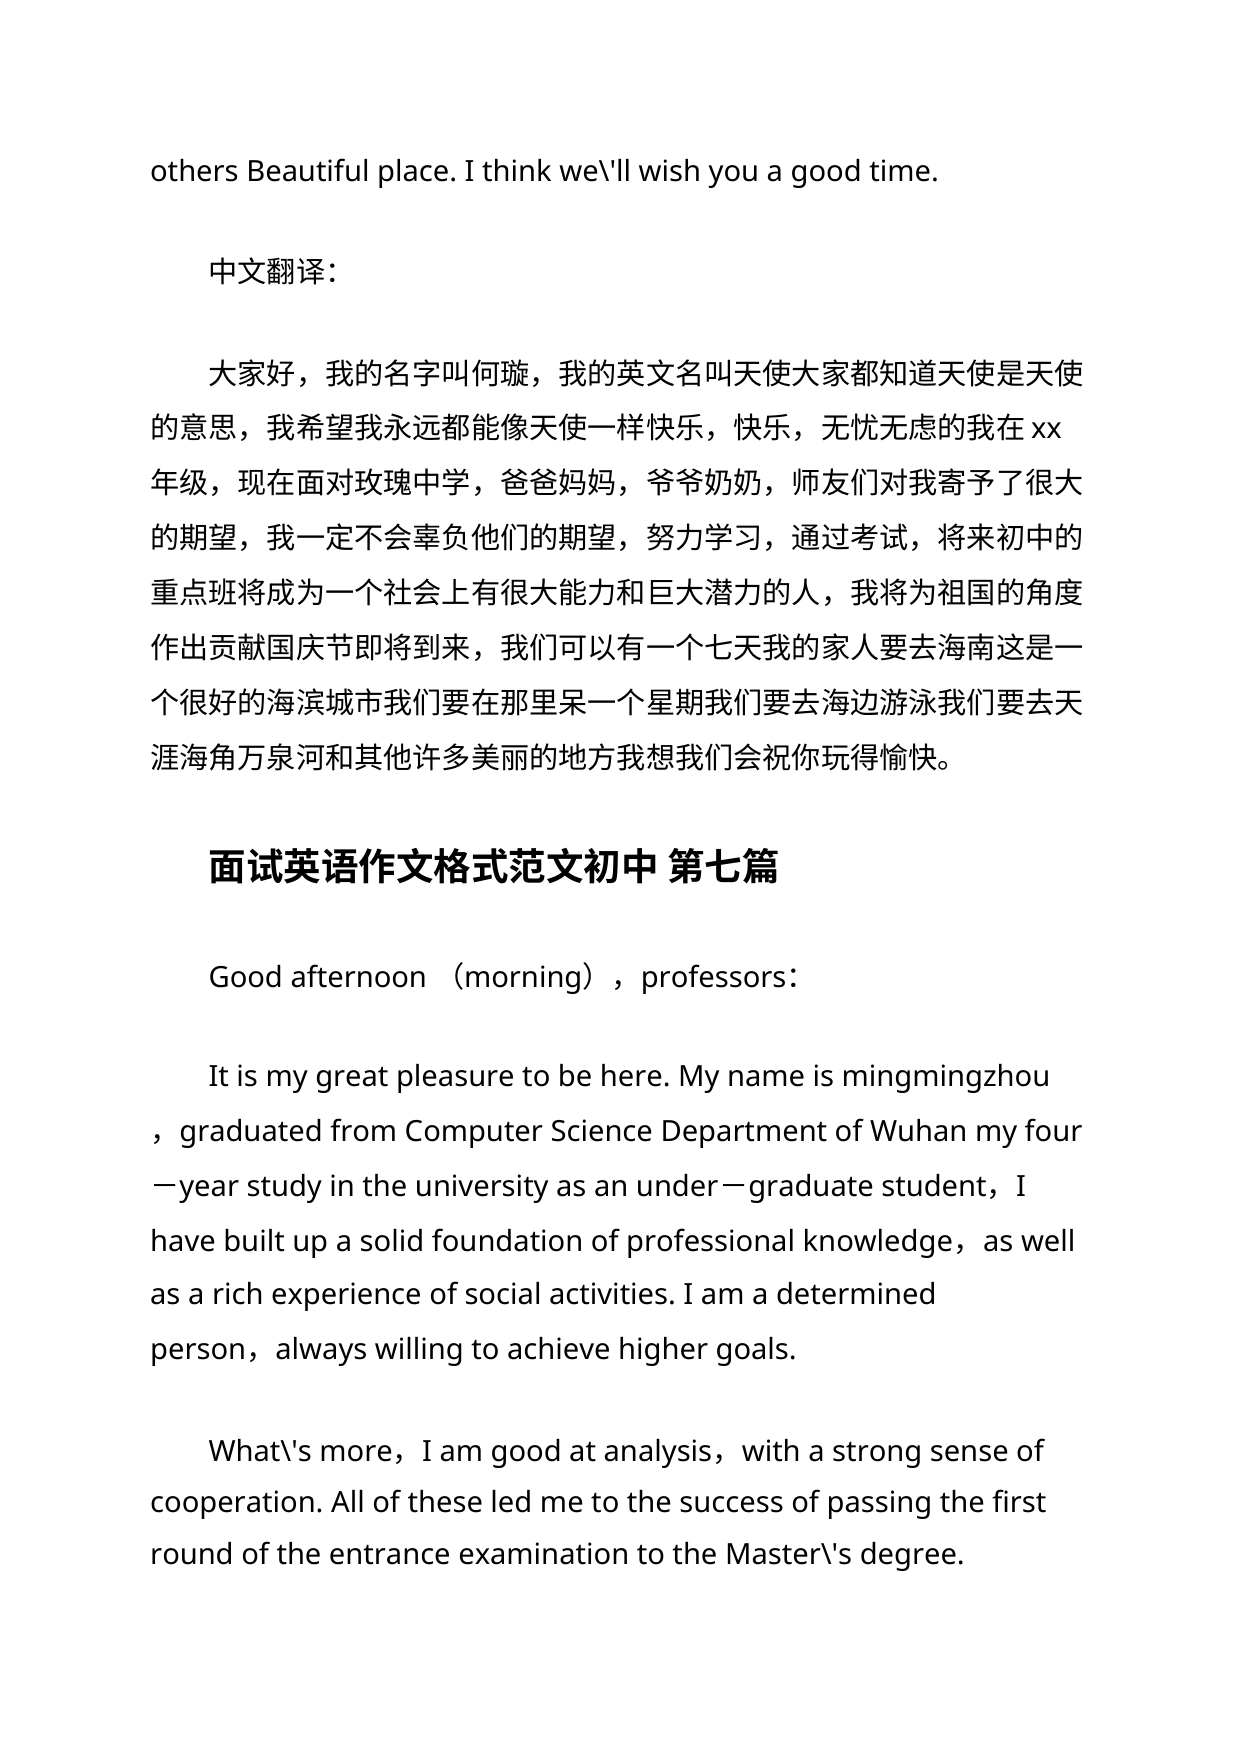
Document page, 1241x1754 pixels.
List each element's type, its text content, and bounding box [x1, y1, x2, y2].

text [150, 1427, 1090, 1573]
text 中文翻译： [150, 248, 1090, 291]
text 大家好，我的名字叫何璇，我的英文名叫天使大家都知道天使是天使的意思，我希望我永远都能像天使一样快乐，快乐，无忧无虑的我在xx年级，现在面对玫瑰中学，爸爸妈妈，爷爷奶奶，师友们对我寄予了很大的期望，我一定不会辜负他们的期望，努力学习，通过考试，将来初中的重点班将成为一个社会上有很大能力和巨大潜力的人，我将为祖国的角度作出贡献国庆节即将到来，我们可以有一个七天我的家人要去海南这是一个很好的海滨城市我们要在那里呆一个星期我们要去海边游泳我们要去天涯海角万泉河和其他许多美丽的地方我想我们会祝你玩得愉快。 [150, 350, 1090, 777]
text 面试英语作文格式范文初中 第七篇 [150, 836, 1090, 891]
text Good afternoon （morning），professors： [150, 954, 1090, 996]
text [150, 150, 1090, 190]
text It is my great pleasure to be here. My name is mingmingzhou ，graduated from Computer Science Department of Wuhan my four－year study in the university as an under－graduate student，I have built up a solid foundation of professional knowledge，as well as a rich experience of social activities. I am a determined person，always willing to achieve higher goals. [150, 1056, 1090, 1368]
